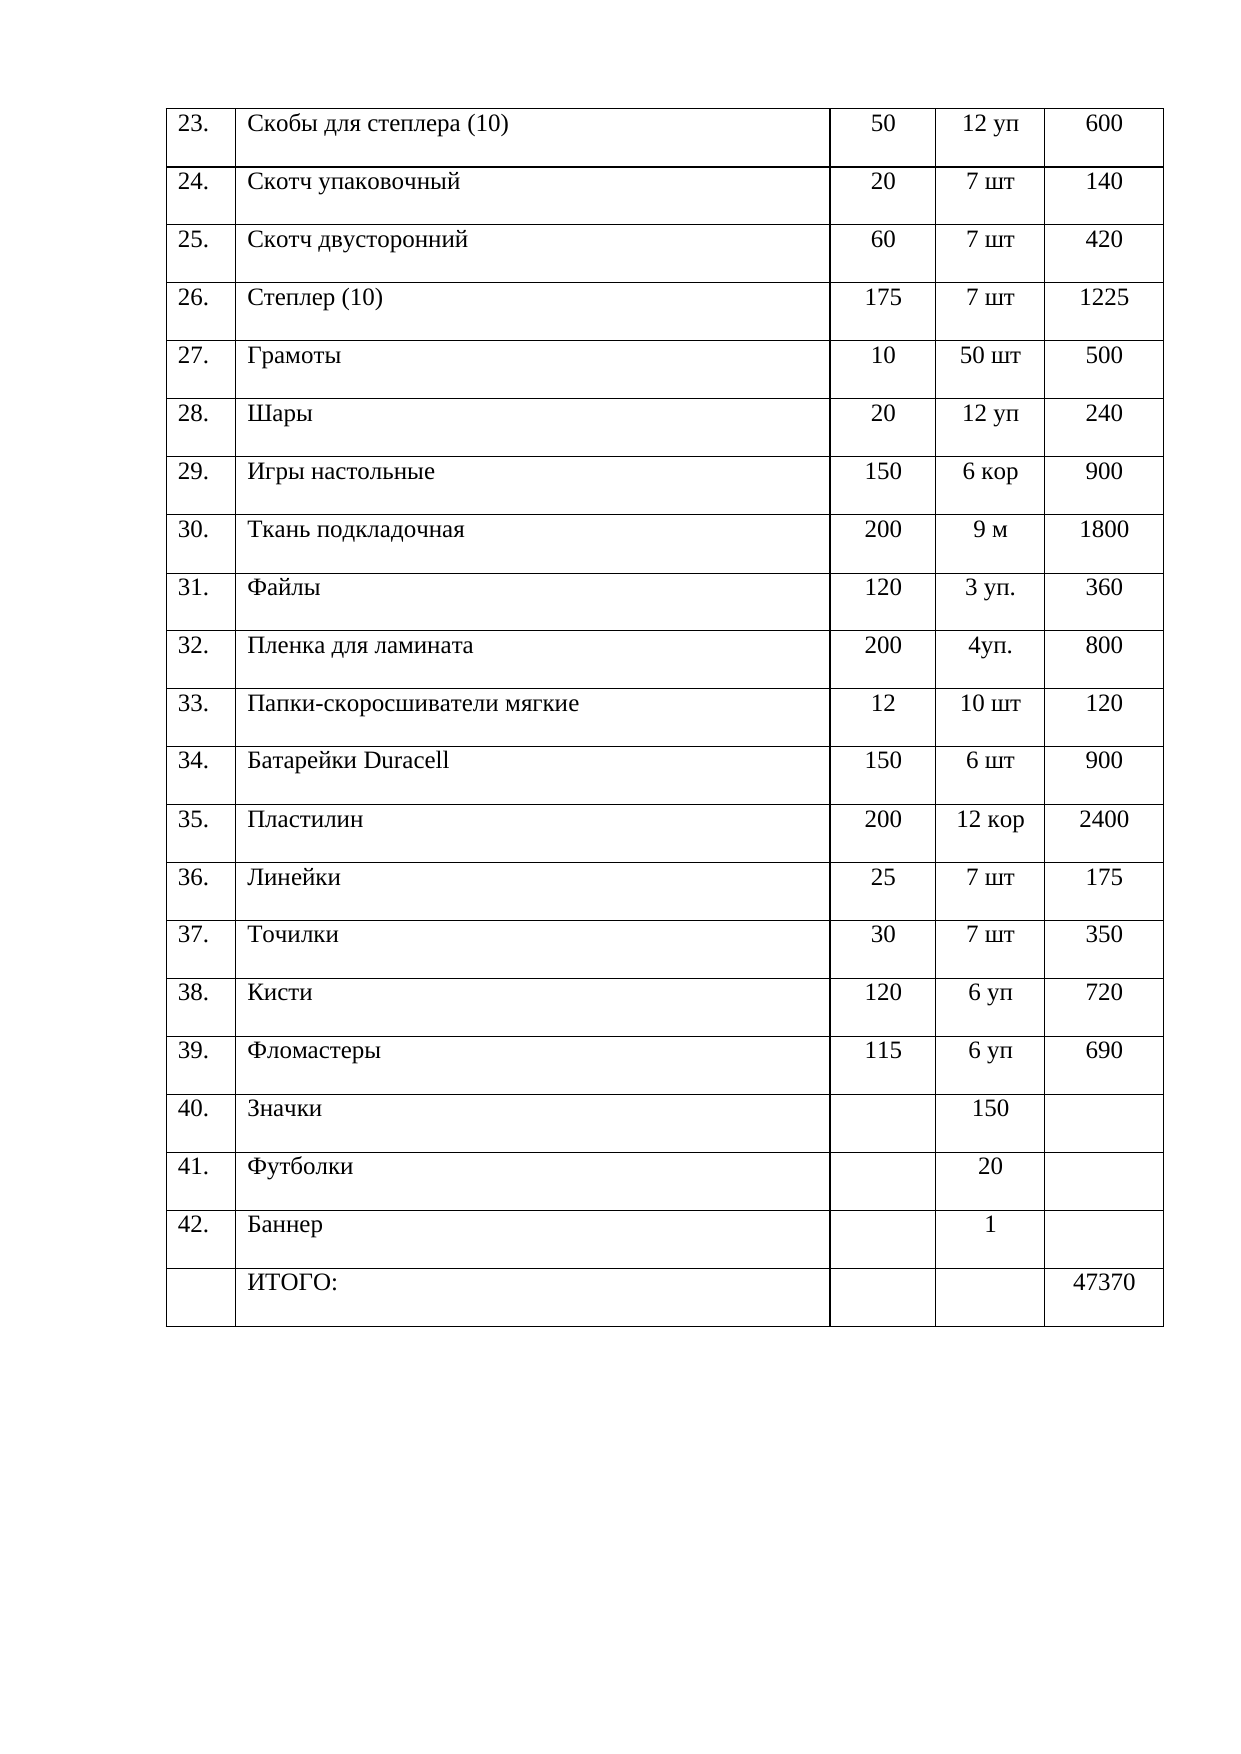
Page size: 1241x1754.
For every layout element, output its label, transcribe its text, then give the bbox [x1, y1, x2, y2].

table_cell 24. [167, 168, 235, 224]
table_cell 33. [167, 689, 235, 746]
table_cell Батарейки Duracell [236, 747, 829, 804]
table_cell Ткань подкладочная [236, 515, 829, 572]
table_cell [831, 1269, 935, 1326]
table_cell 140 [1045, 168, 1163, 224]
table_cell 115 [831, 1037, 935, 1094]
table_cell [831, 1153, 935, 1210]
table_cell Кисти [236, 979, 829, 1036]
table_cell Шары [236, 399, 829, 456]
table_header 23. [167, 109, 235, 166]
table_cell 38. [167, 979, 235, 1036]
table_cell 690 [1045, 1037, 1163, 1094]
table_cell 20 [831, 168, 935, 224]
table_cell [1045, 1153, 1163, 1210]
table_cell Пластилин [236, 805, 829, 862]
table_cell 28. [167, 399, 235, 456]
table_cell Игры настольные [236, 457, 829, 514]
table_cell 360 [1045, 574, 1163, 630]
table_cell [831, 1095, 935, 1152]
table_cell 10 шт [936, 689, 1044, 746]
table_cell 31. [167, 574, 235, 630]
table_cell 2400 [1045, 805, 1163, 862]
table_cell 1800 [1045, 515, 1163, 572]
table_cell [831, 1211, 935, 1268]
table_cell 150 [831, 457, 935, 514]
table_cell Линейки [236, 863, 829, 920]
table_cell Футболки [236, 1153, 829, 1210]
table_cell 12 кор [936, 805, 1044, 862]
table_cell Папки-скоросшиватели мягкие [236, 689, 829, 746]
table_cell 7 шт [936, 863, 1044, 920]
table_cell Грамоты [236, 341, 829, 398]
table_cell 10 [831, 341, 935, 398]
table_cell 41. [167, 1153, 235, 1210]
table_cell 200 [831, 515, 935, 572]
table_cell Фломастеры [236, 1037, 829, 1094]
table_cell 200 [831, 631, 935, 688]
table_cell 12 [831, 689, 935, 746]
table_cell 39. [167, 1037, 235, 1094]
table_cell 26. [167, 283, 235, 340]
table_cell 150 [936, 1095, 1044, 1152]
table_cell Файлы [236, 574, 829, 630]
table_cell 350 [1045, 921, 1163, 978]
table_cell Степлер (10) [236, 283, 829, 340]
table_cell Значки [236, 1095, 829, 1152]
table_cell 34. [167, 747, 235, 804]
table_cell 120 [831, 979, 935, 1036]
table_cell 30. [167, 515, 235, 572]
table_cell 200 [831, 805, 935, 862]
table_cell 900 [1045, 747, 1163, 804]
table_cell 42. [167, 1211, 235, 1268]
table_cell 25 [831, 863, 935, 920]
table_cell 7 шт [936, 168, 1044, 224]
table_cell 35. [167, 805, 235, 862]
table_cell 9 м [936, 515, 1044, 572]
table_cell 4уп. [936, 631, 1044, 688]
table_cell Точилки [236, 921, 829, 978]
table_cell 36. [167, 863, 235, 920]
table_cell 50 шт [936, 341, 1044, 398]
table_cell 29. [167, 457, 235, 514]
table_cell 1 [936, 1211, 1044, 1268]
table_cell 20 [936, 1153, 1044, 1210]
table_cell 150 [831, 747, 935, 804]
table_cell 27. [167, 341, 235, 398]
table_cell 37. [167, 921, 235, 978]
table_cell 120 [831, 574, 935, 630]
table_cell 175 [831, 283, 935, 340]
table_cell 500 [1045, 341, 1163, 398]
table_cell 7 шт [936, 283, 1044, 340]
table_cell [1045, 1095, 1163, 1152]
table_cell 6 шт [936, 747, 1044, 804]
table_cell 900 [1045, 457, 1163, 514]
table_cell 175 [1045, 863, 1163, 920]
table_cell 3 уп. [936, 574, 1044, 630]
table_cell 720 [1045, 979, 1163, 1036]
table_cell Скотч двусторонний [236, 225, 829, 282]
table_cell 12 уп [936, 399, 1044, 456]
table_cell 800 [1045, 631, 1163, 688]
table_cell 240 [1045, 399, 1163, 456]
table_cell 7 шт [936, 225, 1044, 282]
table_cell 6 кор [936, 457, 1044, 514]
table_cell 60 [831, 225, 935, 282]
table_cell 47370 [1045, 1269, 1163, 1326]
table_cell 30 [831, 921, 935, 978]
table_cell 6 уп [936, 1037, 1044, 1094]
table_cell [936, 1269, 1044, 1326]
table_header 12 уп [936, 109, 1044, 166]
table_cell 25. [167, 225, 235, 282]
table_header 50 [831, 109, 935, 166]
table_cell 1225 [1045, 283, 1163, 340]
table_cell Пленка для ламината [236, 631, 829, 688]
table_cell [167, 1269, 235, 1326]
table_cell 120 [1045, 689, 1163, 746]
table_cell Баннер [236, 1211, 829, 1268]
table_cell ИТОГО: [236, 1269, 829, 1326]
table_cell 6 уп [936, 979, 1044, 1036]
table_header 600 [1045, 109, 1163, 166]
table_cell 40. [167, 1095, 235, 1152]
table_header Скобы для степлера (10) [236, 109, 829, 166]
table_cell 420 [1045, 225, 1163, 282]
table_cell 32. [167, 631, 235, 688]
table_cell 20 [831, 399, 935, 456]
table_cell Скотч упаковочный [236, 168, 829, 224]
table_cell [1045, 1211, 1163, 1268]
table_cell 7 шт [936, 921, 1044, 978]
